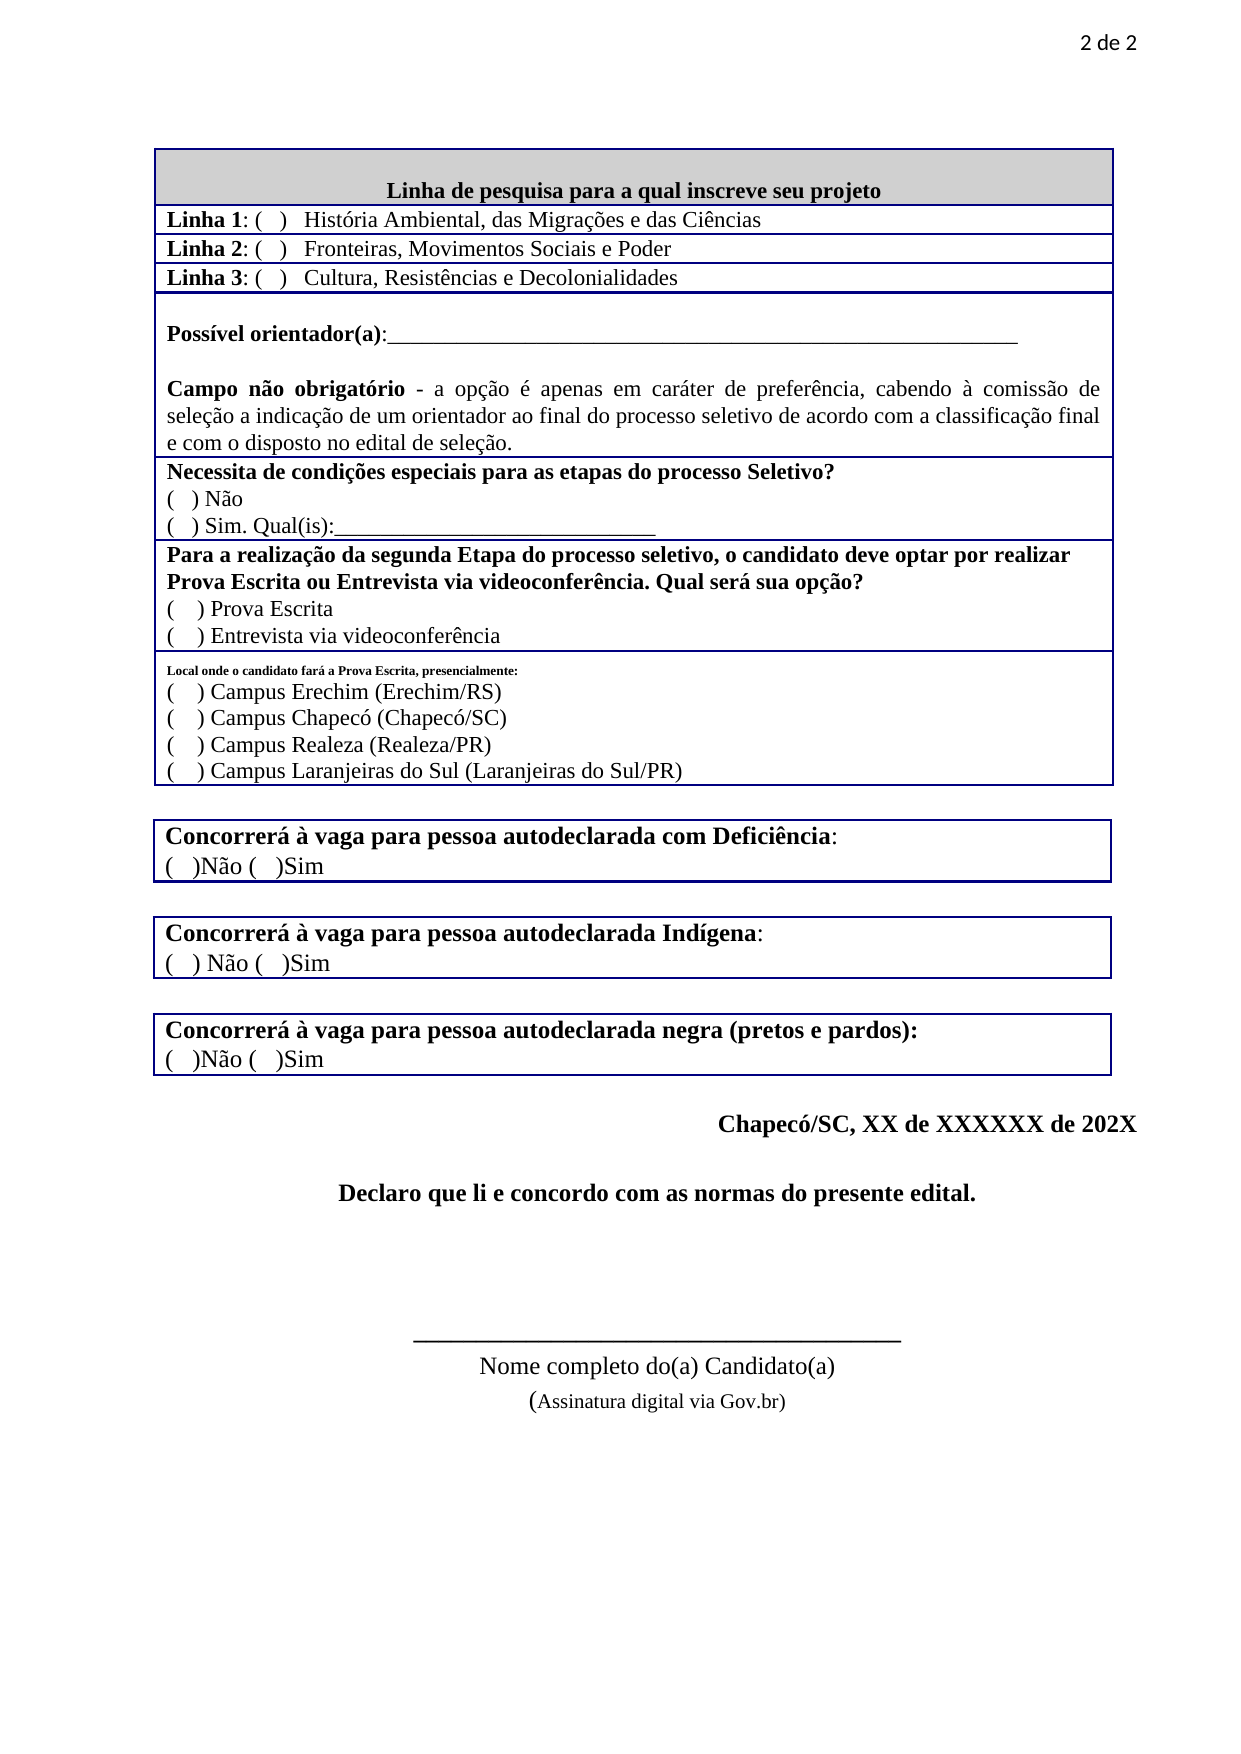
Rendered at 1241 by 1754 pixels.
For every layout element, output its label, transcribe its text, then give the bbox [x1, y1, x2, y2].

table_cell Linha 3: ( ) Cultura, Resistências e Decolonialidades [156, 264, 1112, 291]
table_cell Linha 2: ( ) Fronteiras, Movimentos Sociais e Poder [156, 235, 1112, 262]
text Declaro que li e concordo com as normas do presente edital. [177, 1178, 1137, 1207]
table_cell Para a realização da segunda Etapa do processo seletivo, o candidato deve optar por realizar Prova Escrita ou Entrevista via videoconferência. Qual será sua opção? ( ) Prova Escrita ( ) Entrevista via videoconferência [156, 541, 1112, 650]
text (Assinatura digital via Gov.br) [177, 1385, 1137, 1414]
table_cell Linha de pesquisa para a qual inscreve seu projeto [156, 150, 1112, 204]
text Chapecó/SC, XX de XXXXXX de 202X [177, 1109, 1137, 1138]
table_header Concorrerá à vaga para pessoa autodeclarada negra (pretos e pardos): ( )Não ( )Sim [155, 1015, 1110, 1074]
table_cell Possível orientador(a):_______________________________________________________ Campo não obrigatório - a opção é apenas em caráter de preferência, cabendo à comissão de seleção a indicação de um orientador ao final do processo seletivo de acordo com a classificação final e com o disposto no edital de seleção. [156, 294, 1112, 456]
table_cell Local onde o candidato fará a Prova Escrita, presencialmente: ( ) Campus Erechim (Erechim/RS) ( ) Campus Chapecó (Chapecó/SC) ( ) Campus Realeza (Realeza/PR) ( ) Campus Laranjeiras do Sul (Laranjeiras do Sul/PR) [156, 652, 1112, 783]
table_cell Linha 1: ( ) História Ambiental, das Migrações e das Ciências [156, 206, 1112, 233]
table_header Concorrerá à vaga para pessoa autodeclarada com Deficiência: ( )Não ( )Sim [155, 821, 1110, 880]
text _______________________________________ [177, 1316, 1137, 1345]
table_cell Necessita de condições especiais para as etapas do processo Seletivo? ( ) Não ( ) Sim. Qual(is):____________________________ [156, 458, 1112, 539]
table_header Concorrerá à vaga para pessoa autodeclarada Indígena: ( ) Não ( )Sim [155, 918, 1110, 977]
text Nome completo do(a) Candidato(a) [177, 1351, 1137, 1379]
